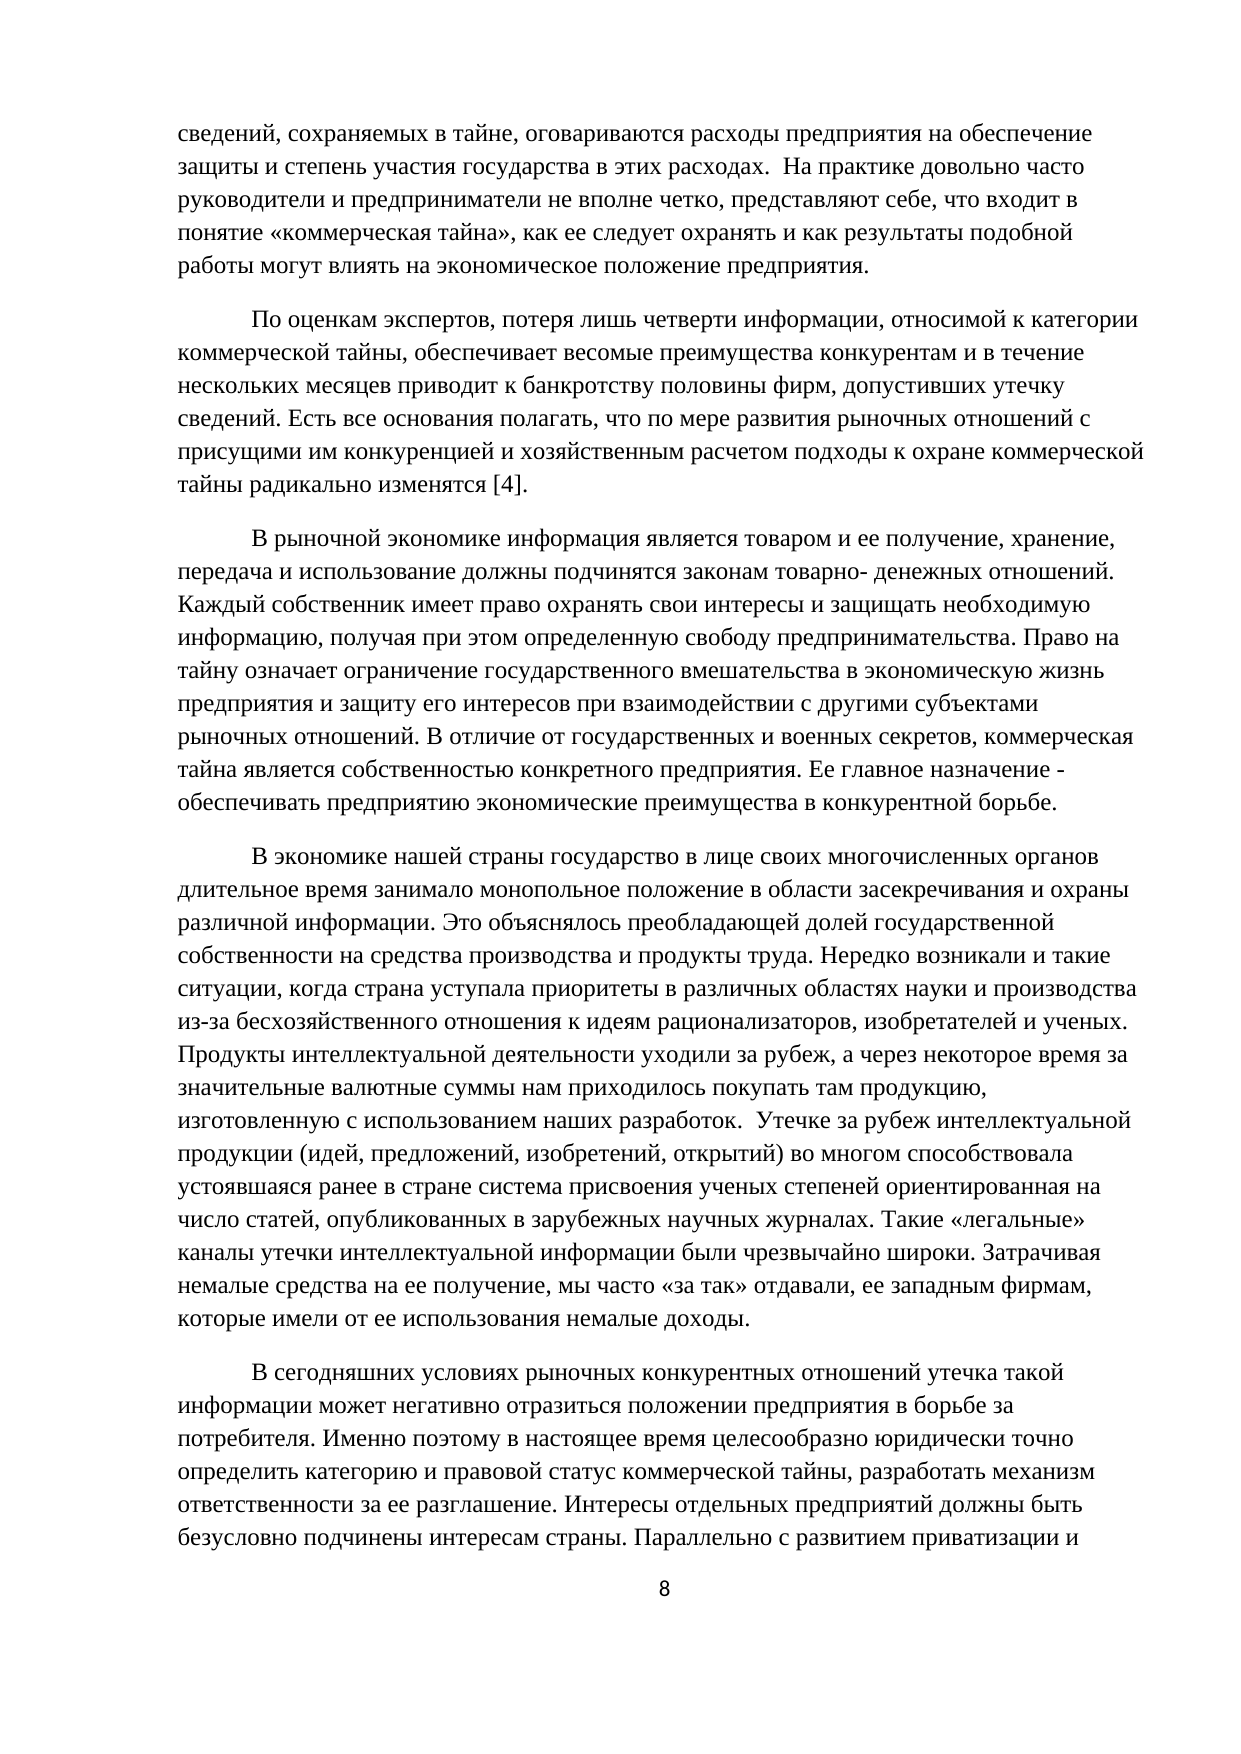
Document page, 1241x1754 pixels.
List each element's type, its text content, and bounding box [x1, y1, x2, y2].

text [177, 118, 1152, 279]
text По оценкам экспертов, потеря лишь четверти информации, относимой к категории коммерческой тайны, обеспечивает весомые преимущества конкурентам и в течение нескольких месяцев приводит к банкротству половины фирм, допустивших утечку сведений. Есть все основания полагать, что по мере развития рыночных отношений с присущими им конкуренцией и хозяйственным расчетом подходы к охране коммерческой тайны радикально изменятся [4]. [177, 304, 1152, 498]
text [177, 1357, 1152, 1551]
text В рыночной экономике информация является товаром и ее получение, хранение, передача и использование должны подчинятся законам товарно- денежных отношений. Каждый собственник имеет право охранять свои интересы и защищать необходимую информацию, получая при этом определенную свободу предпринимательства. Право на тайну означает ограничение государственного вмешательства в экономическую жизнь предприятия и защиту его интересов при взаимодействии с другими субъектами рыночных отношений. В отличие от государственных и военных секретов, коммерческая тайна является собственностью конкретного предприятия. Ее главное назначение - обеспечивать предприятию экономические преимущества в конкурентной борьбе. [177, 523, 1152, 816]
text В экономике нашей страны государство в лице своих многочисленных органов длительное время занимало монопольное положение в области засекречивания и охраны различной информации. Это объяснялось преобладающей долей государственной собственности на средства производства и продукты труда. Нередко возникали и такие ситуации, когда страна уступала приоритеты в различных областях науки и производства из-за бесхозяйственного отношения к идеям рационализаторов, изобретателей и ученых. Продукты интеллектуальной деятельности уходили за рубеж, а через некоторое время за значительные валютные суммы нам приходилось покупать там продукцию, изготовленную с использованием наших разработок. Утечке за рубеж интеллектуальной продукции (идей, предложений, изобретений, открытий) во многом способствовала устоявшаяся ранее в стране система присвоения ученых степеней ориентированная на число статей, опубликованных в зарубежных научных журналах. Такие «легальные» каналы утечки интеллектуальной информации были чрезвычайно широки. Затрачивая немалые средства на ее получение, мы часто «за так» отдавали, ее западным фирмам, которые имели от ее использования немалые доходы. [177, 841, 1152, 1332]
